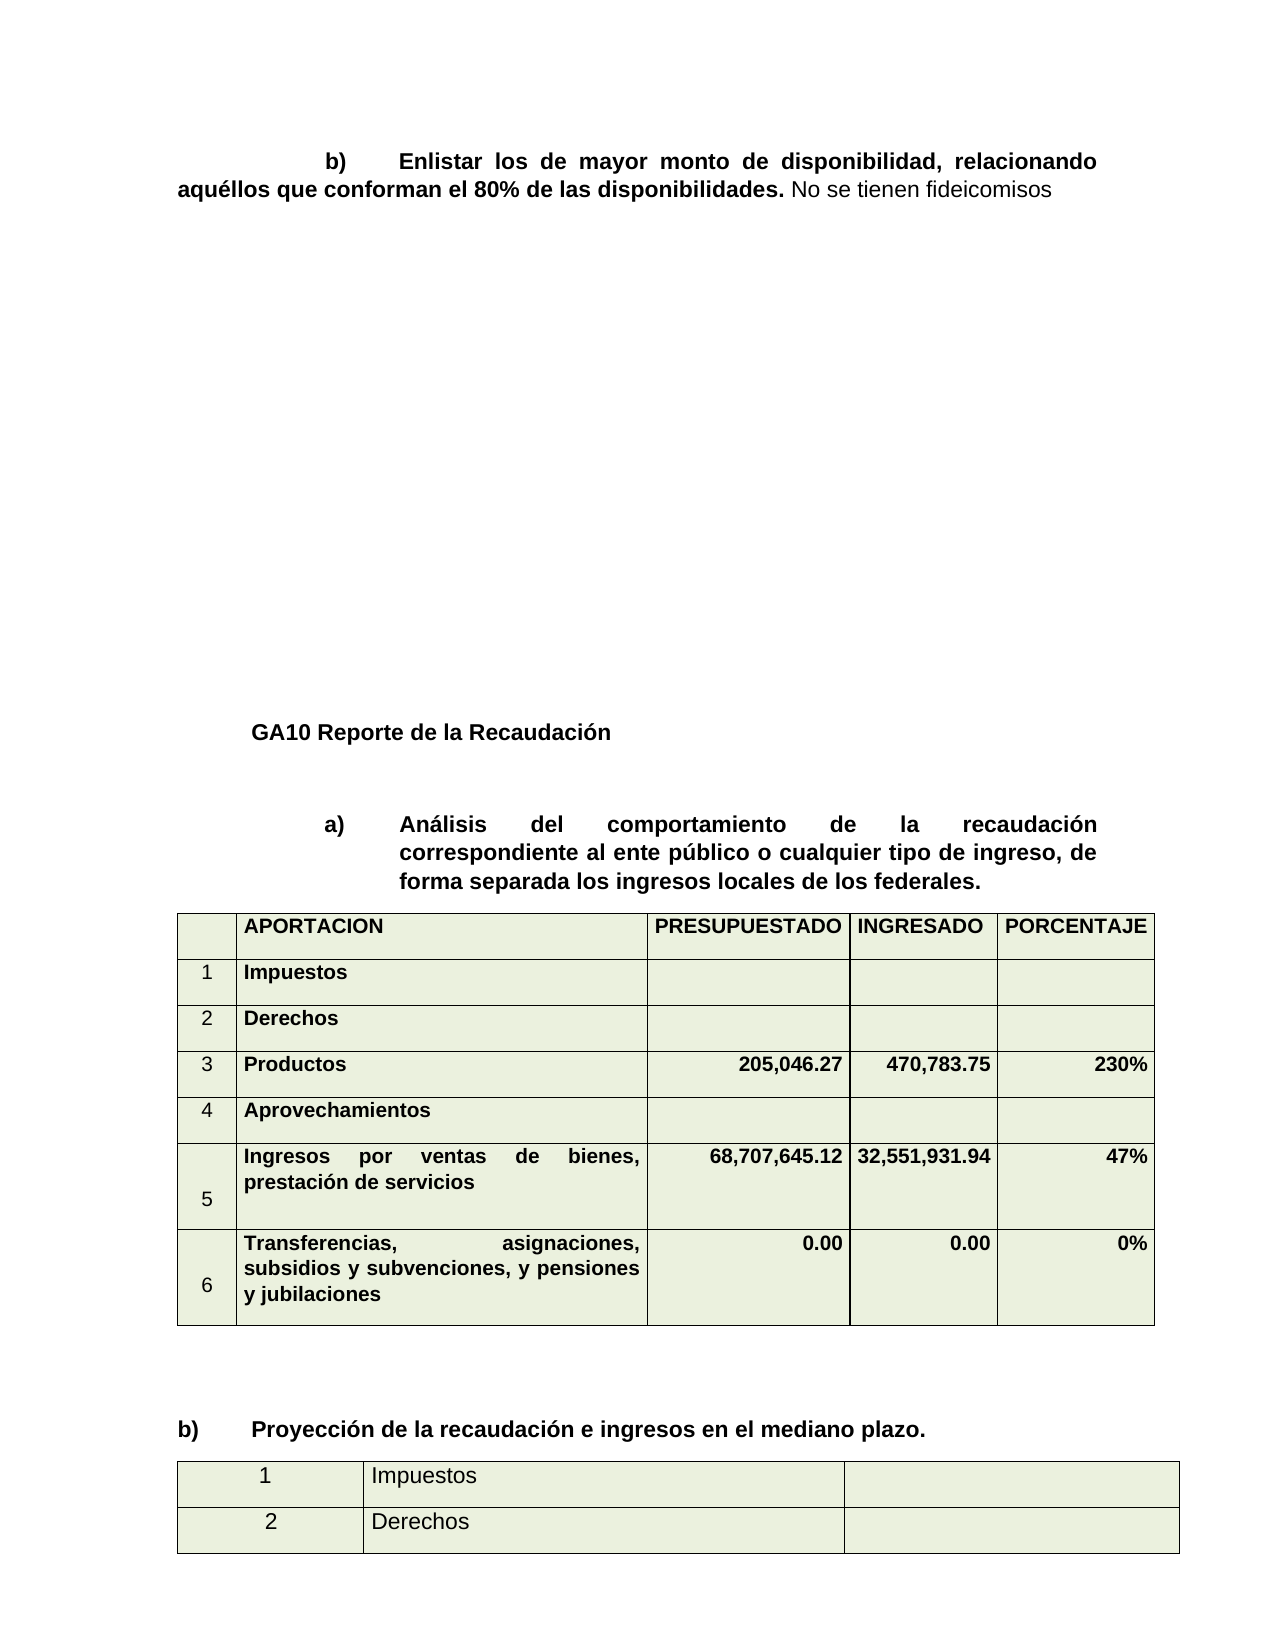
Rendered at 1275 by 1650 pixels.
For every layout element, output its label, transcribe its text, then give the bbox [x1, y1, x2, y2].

table_cell [648, 1006, 849, 1051]
table_cell 230% [998, 1052, 1154, 1097]
table_cell [845, 1508, 1179, 1553]
table_header PORCENTAJE [998, 914, 1154, 959]
table_cell 205,046.27 [648, 1052, 849, 1097]
table_cell Ingresos por ventas de bienes, prestación de servicios [237, 1144, 647, 1229]
table_cell [851, 960, 997, 1005]
table_cell [998, 960, 1154, 1005]
table_cell 68,707,645.12 [648, 1144, 849, 1229]
table_cell 47% [998, 1144, 1154, 1229]
table_cell 0% [998, 1230, 1154, 1325]
table_header PRESUPUESTADO [648, 914, 849, 959]
table_header 1 [178, 1462, 363, 1507]
table_cell [648, 1098, 849, 1143]
table_cell Derechos [364, 1508, 844, 1553]
table_cell [851, 1006, 997, 1051]
table_cell 32,551,931.94 [851, 1144, 997, 1229]
text b) Proyección de la recaudación e ingresos en el mediano plazo. [177, 1416, 1098, 1442]
table_cell Derechos [237, 1006, 647, 1051]
table_cell 0.00 [851, 1230, 997, 1325]
table_cell 4 [178, 1098, 236, 1143]
table_cell 6 [178, 1230, 236, 1325]
table_cell Productos [237, 1052, 647, 1097]
table_cell 470,783.75 [851, 1052, 997, 1097]
text b) Enlistar los de mayor monto de disponibilidad, relacionando aquéllos que conforman el 80% de las disponibilidades. No se tienen fideicomisos [177, 148, 1098, 202]
table_cell 2 [178, 1508, 363, 1553]
list Análisis del comportamiento de la recaudación correspondiente al ente público o cualquier tipo de ingreso, de forma separada los ingresos locales de los federales. [324, 811, 1098, 894]
table_cell 0.00 [648, 1230, 849, 1325]
table_header INGRESADO [851, 914, 997, 959]
table_header APORTACION [237, 914, 647, 959]
table_header [178, 914, 236, 959]
table_cell 5 [178, 1144, 236, 1229]
table_cell [998, 1006, 1154, 1051]
table_cell Transferencias, asignaciones, subsidios y subvenciones, y pensiones y jubilaciones [237, 1230, 647, 1325]
table_header Impuestos [364, 1462, 844, 1507]
table_cell 2 [178, 1006, 236, 1051]
table_header [845, 1462, 1179, 1507]
table_cell Aprovechamientos [237, 1098, 647, 1143]
table_cell Impuestos [237, 960, 647, 1005]
table_cell [998, 1098, 1154, 1143]
table_cell [648, 960, 849, 1005]
table_cell 3 [178, 1052, 236, 1097]
table_cell 1 [178, 960, 236, 1005]
table_cell [851, 1098, 997, 1143]
text GA10 Reporte de la Recaudación [177, 719, 1098, 745]
